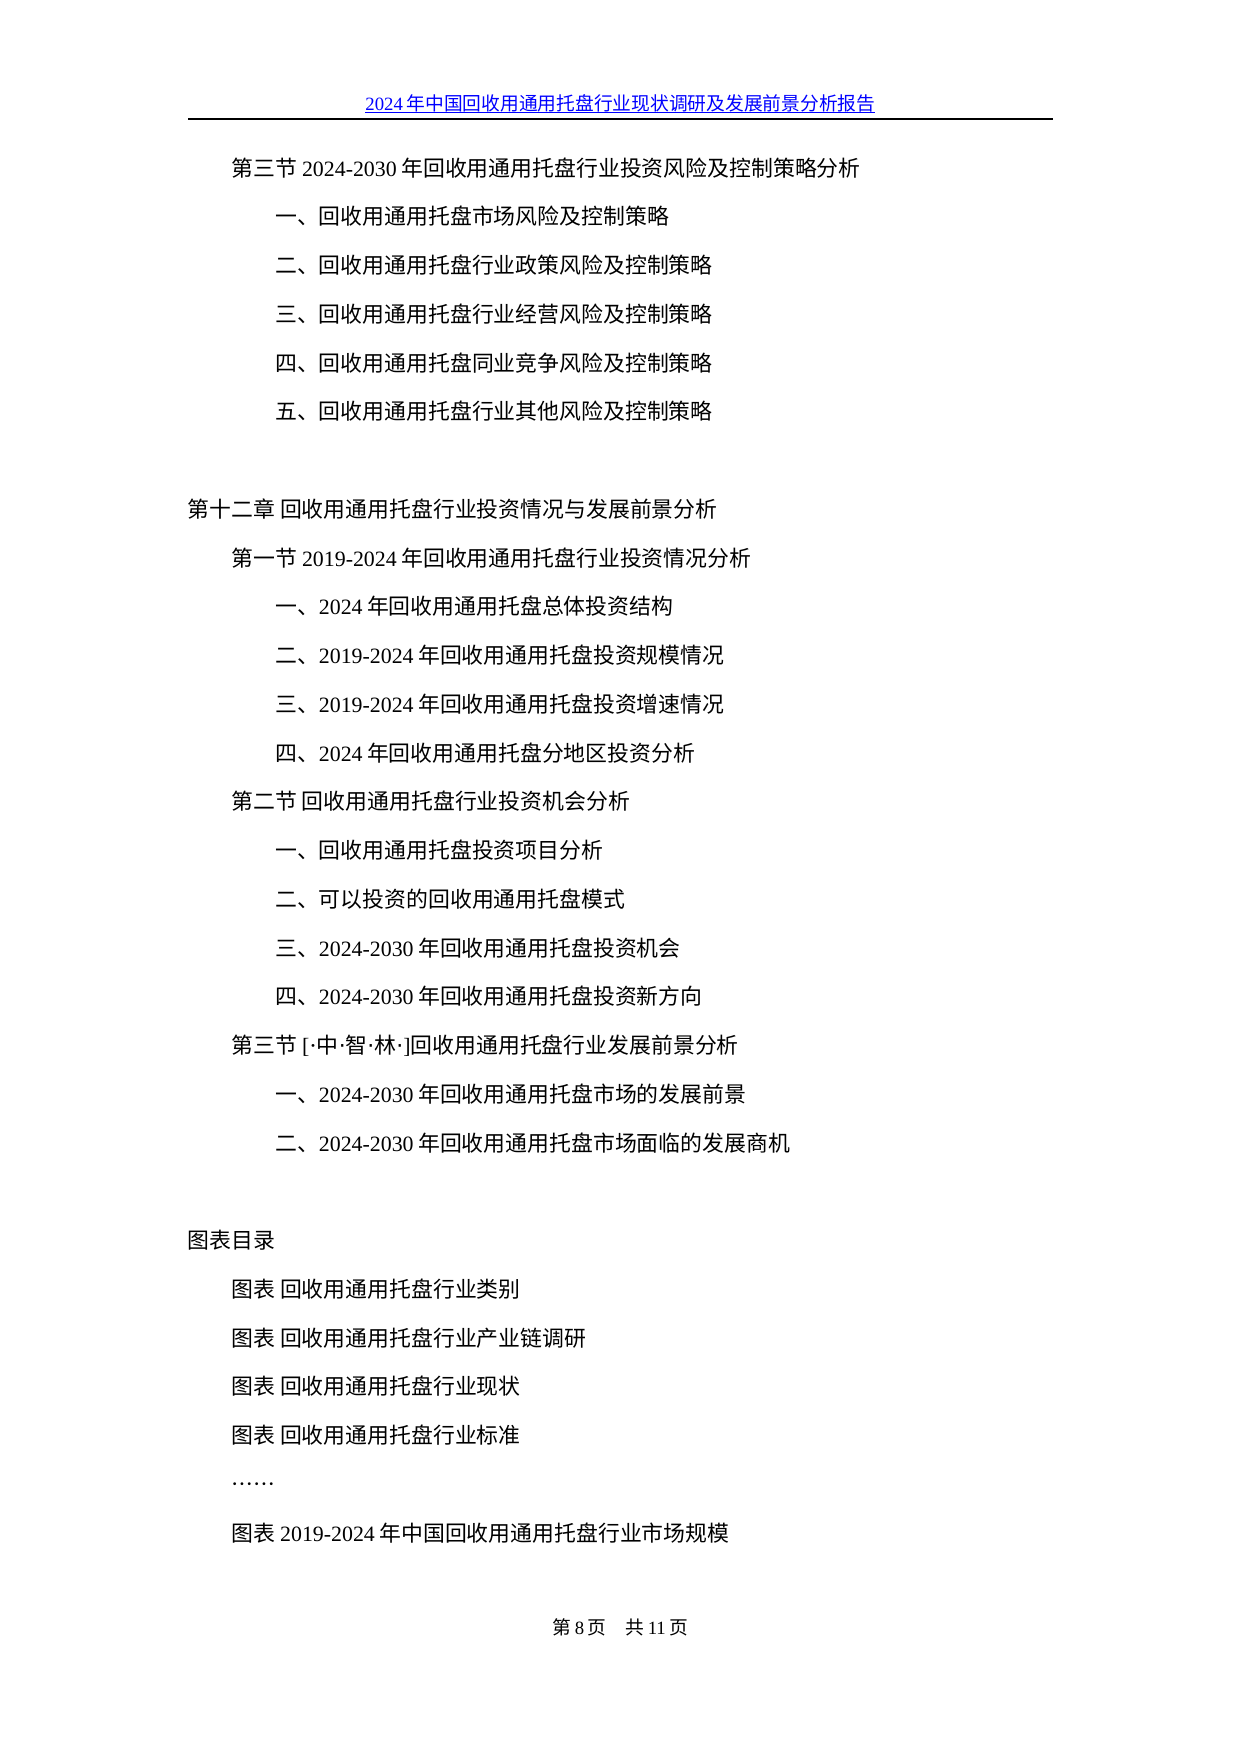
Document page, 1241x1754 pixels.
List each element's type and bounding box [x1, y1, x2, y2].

text [187, 150, 1053, 1548]
